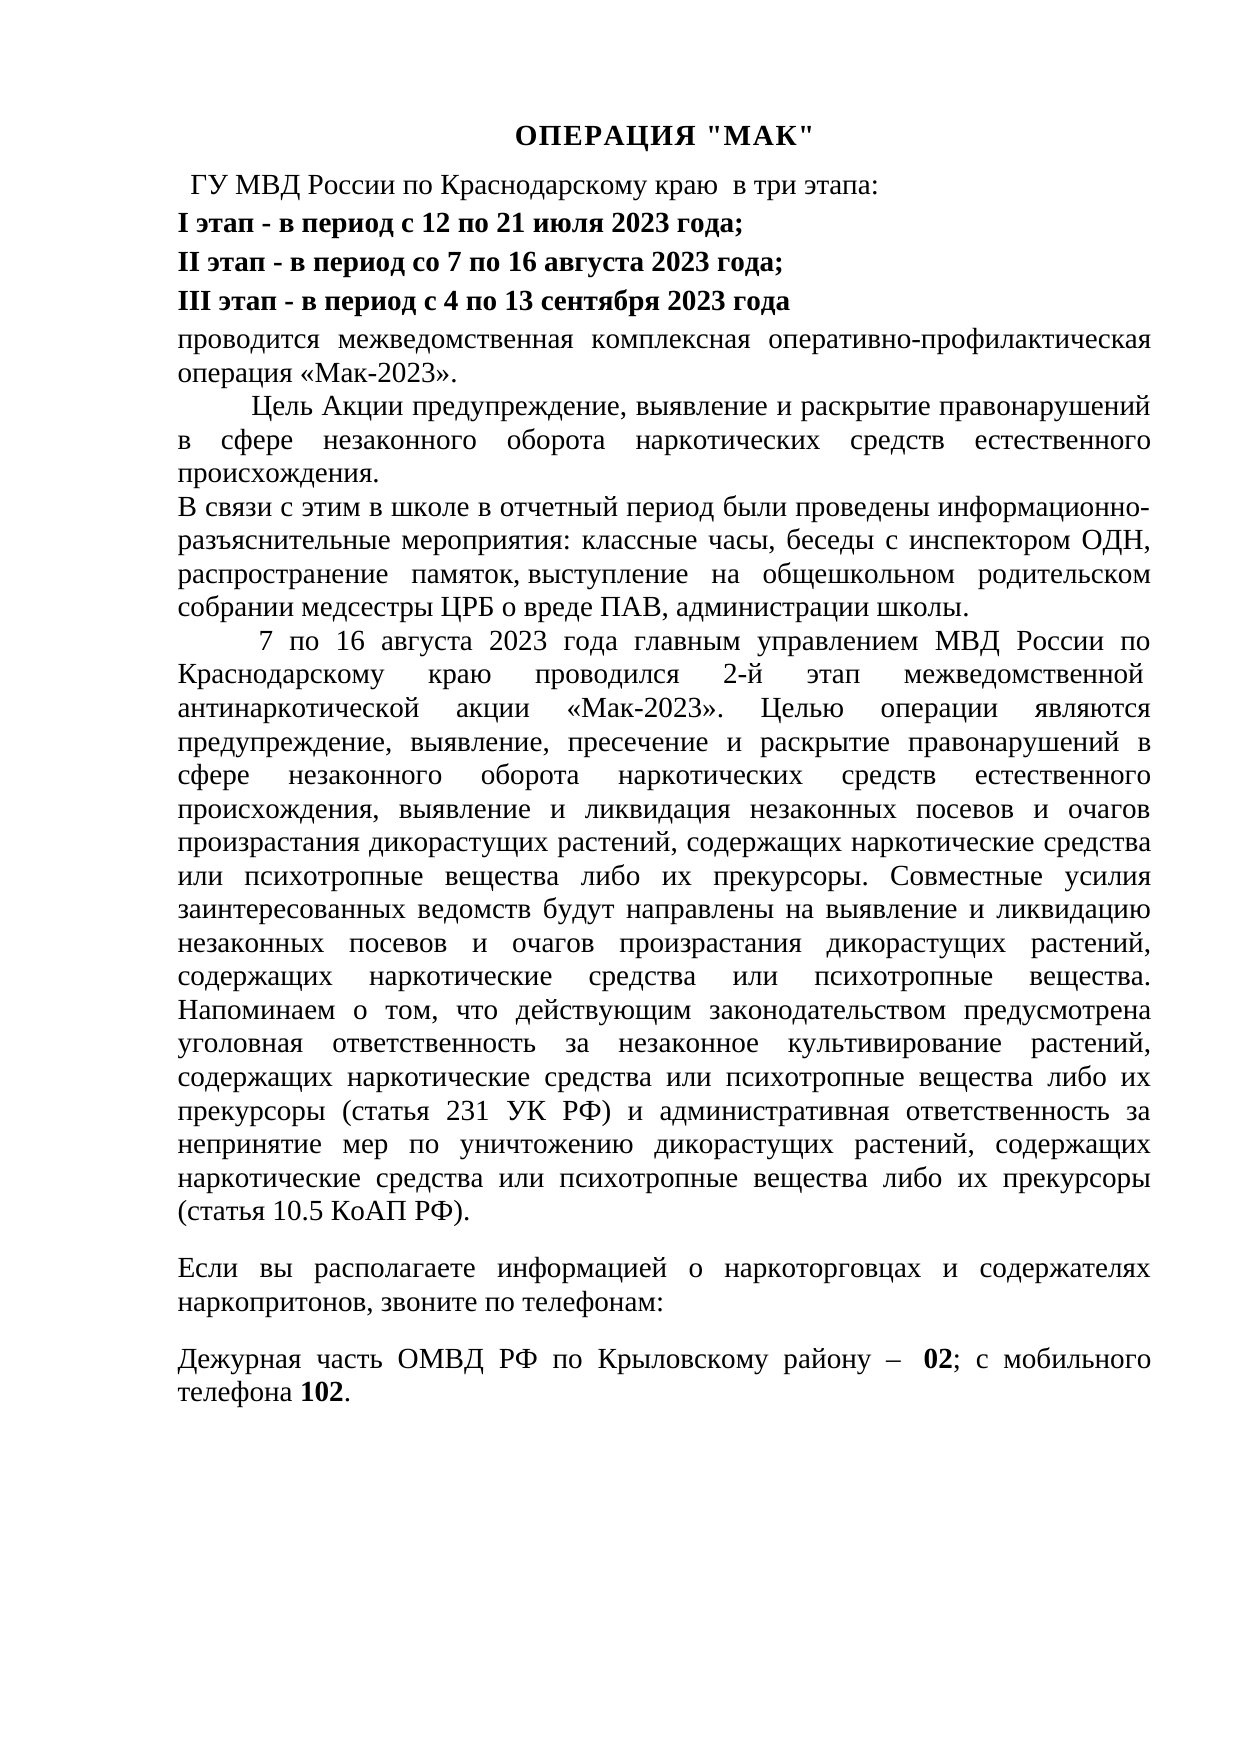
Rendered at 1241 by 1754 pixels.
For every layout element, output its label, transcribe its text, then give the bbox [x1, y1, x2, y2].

text Если вы располагаете информацией о наркоторговцах и содержателях наркопритонов, звоните по телефонам: [177, 1250, 1152, 1317]
text Цель Акции предупреждение, выявление и раскрытие правонарушений в сфере незаконного оборота наркотических средств естественного происхождения. [177, 388, 1152, 489]
text 7 по 16 августа 2023 года главным управлением МВД России по Краснодарскому краю проводился 2-й этап межведомственной антинаркотической акции «Мак-2023». Целью операции являются предупреждение, выявление, пресечение и раскрытие правонарушений в сфере незаконного оборота наркотических средств естественного происхождения, выявление и ликвидация незаконных посевов и очагов произрастания дикорастущих растений, содержащих наркотические средства или психотропные вещества либо их прекурсоры. Совместные усилия заинтересованных ведомств будут направлены на выявление и ликвидацию незаконных посевов и очагов произрастания дикорастущих растений, содержащих наркотические средства или психотропные вещества. Напоминаем о том, что действующим законодательством предусмотрена уголовная ответственность за незаконное культивирование растений, содержащих наркотические средства или психотропные вещества либо их прекурсоры (статья 231 УК РФ) и административная ответственность за непринятие мер по уничтожению дикорастущих растений, содержащих наркотические средства или психотропные вещества либо их прекурсоры (статья 10.5 КоАП РФ). [177, 623, 1152, 1227]
text проводится межведомственная комплексная оперативно-профилактическая операция «Мак-2023». [177, 321, 1152, 388]
text ГУ МВД России по Краснодарскому краю в три этапа: [154, 167, 1175, 201]
text В связи с этим в школе в отчетный период были проведены информационно-разъяснительные мероприятия: классные часы, беседы с инспектором ОДН, распространение памяток, выступление на общешкольном родительском собрании медсестры ЦРБ о вреде ПАВ, администрации школы. [177, 489, 1152, 623]
text Дежурная часть ОМВД РФ по Крыловскому району – 02; с мобильного телефона 102. [177, 1341, 1152, 1408]
text III этап - в период с 4 по 13 сентября 2023 года [177, 283, 1175, 316]
text I этап - в период с 12 по 21 июля 2023 года; [154, 206, 1175, 239]
text ОПЕРАЦИЯ "МАК" [177, 118, 1152, 152]
text II этап - в период со 7 по 16 августа 2023 года; [177, 244, 1175, 278]
